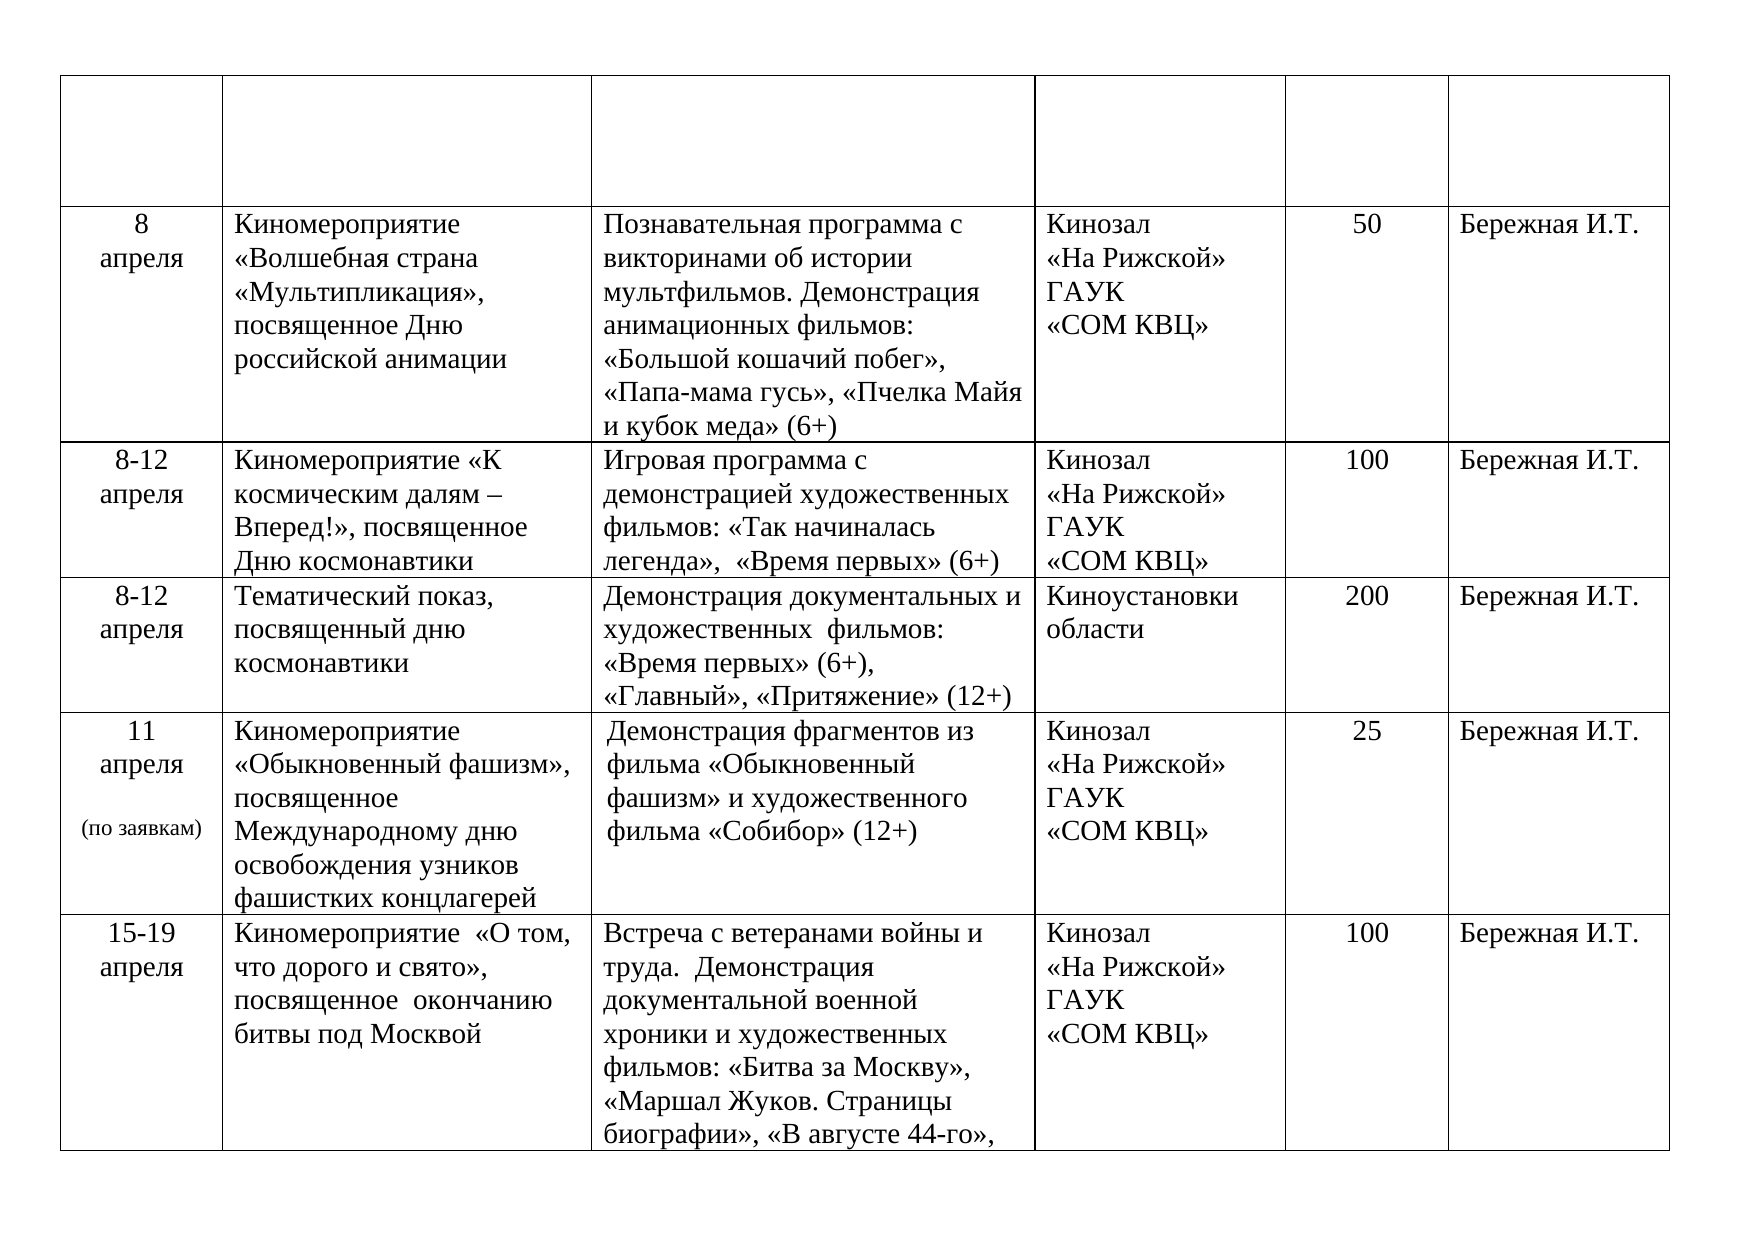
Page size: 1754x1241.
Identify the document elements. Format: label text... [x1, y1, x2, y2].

table_cell [1286, 76, 1448, 206]
table_cell Киноустановки области [1036, 578, 1285, 712]
table_cell Бережная И.Т. [1449, 207, 1669, 441]
table_cell [1036, 76, 1285, 206]
table_cell 200 [1286, 578, 1448, 712]
table_cell Бережная И.Т. [1449, 713, 1669, 914]
table_cell [1449, 76, 1669, 206]
table_cell 15-19 апреля [61, 915, 222, 1150]
table_cell 25 [1286, 713, 1448, 914]
table_cell Кинозал «На Рижской» ГАУК «СОМ КВЦ» [1036, 443, 1285, 577]
table_cell [223, 76, 591, 206]
table_cell Демонстрация фрагментов из фильма «Обыкновенный фашизм» и художественного фильма «Собибор» (12+) [592, 713, 1034, 914]
table_cell 8 апреля [61, 207, 222, 441]
table_cell Познавательная программа с викторинами об истории мультфильмов. Демонстрация анимационных фильмов: «Большой кошачий побег», «Папа-мама гусь», «Пчелка Майя и кубок меда» (6+) [592, 207, 1034, 441]
table_cell [61, 76, 222, 206]
table_cell 100 [1286, 443, 1448, 577]
table_cell Тематический показ, посвященный дню космонавтики [223, 578, 591, 712]
table_cell Демонстрация документальных и художественных фильмов: «Время первых» (6+), «Главный», «Притяжение» (12+) [592, 578, 1034, 712]
table_cell 50 [1286, 207, 1448, 441]
table_cell Бережная И.Т. [1449, 578, 1669, 712]
table_cell [592, 76, 1034, 206]
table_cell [1036, 915, 1285, 1150]
table_cell 8-12 апреля [61, 443, 222, 577]
table_cell 11 апреля (по заявкам) [61, 713, 222, 914]
table_cell Кинозал «На Рижской» ГАУК «СОМ КВЦ» [1036, 713, 1285, 914]
table_cell Кинозал «На Рижской» ГАУК «СОМ КВЦ» [1036, 207, 1285, 441]
table_cell 8-12 апреля [61, 578, 222, 712]
table_cell Киномероприятие «Обыкновенный фашизм», посвященное Международному дню освобождения узников фашистких концлагерей [223, 713, 591, 914]
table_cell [592, 915, 1034, 1150]
table_cell Бережная И.Т. [1449, 915, 1669, 1150]
table_cell Киномероприятие «Волшебная страна «Мультипликация», посвященное Дню российской анимации [223, 207, 591, 441]
table_cell Игровая программа с демонстрацией художественных фильмов: «Так начиналась легенда», «Время первых» (6+) [592, 443, 1034, 577]
table_cell Бережная И.Т. [1449, 443, 1669, 577]
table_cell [223, 915, 591, 1150]
table_cell 100 [1286, 915, 1448, 1150]
table_cell Киномероприятие «К космическим далям – Вперед!», посвященное Дню космонавтики [223, 443, 591, 577]
